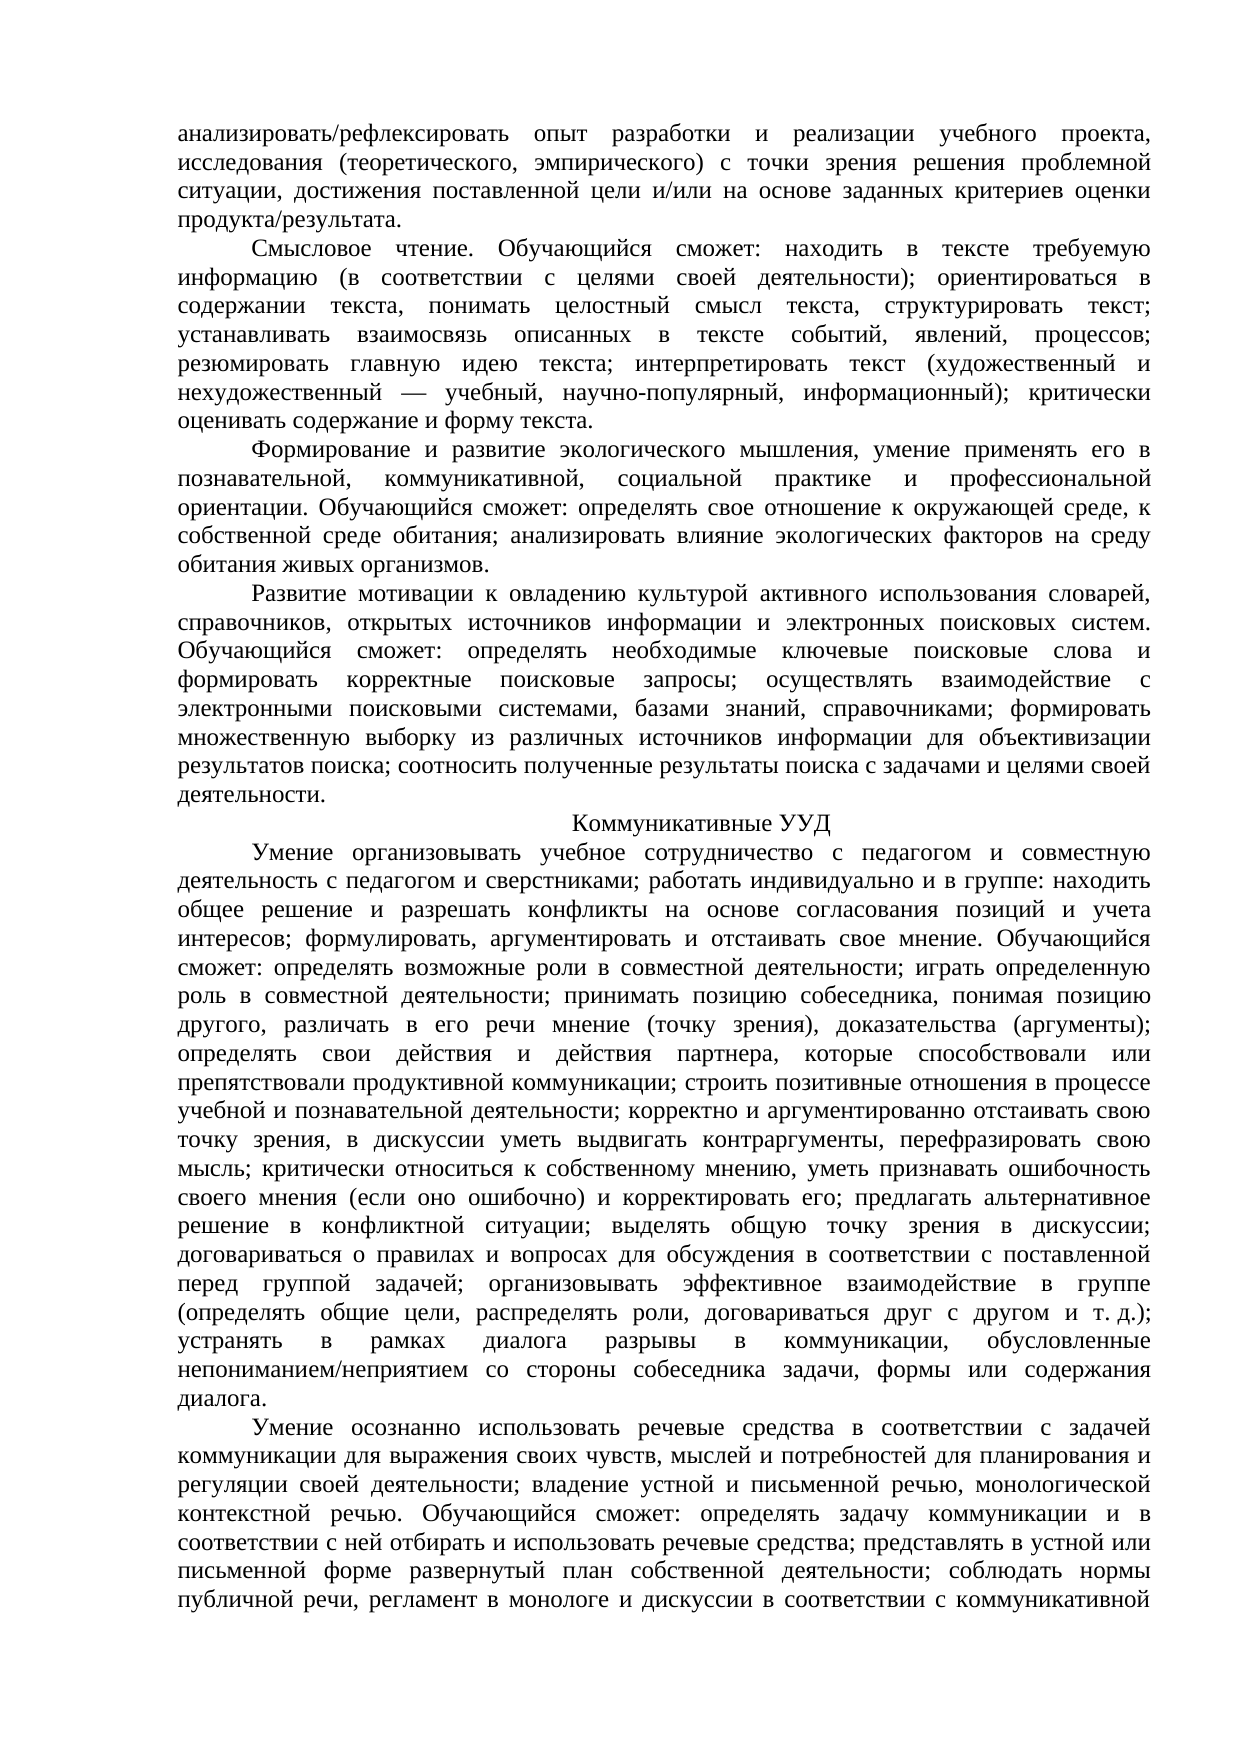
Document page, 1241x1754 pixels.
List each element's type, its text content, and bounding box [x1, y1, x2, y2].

text Коммуникативные УУД [177, 808, 1152, 837]
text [177, 1412, 1152, 1613]
text Умение организовывать учебное сотрудничество с педагогом и совместную деятельность с педагогом и сверстниками; работать индивидуально и в группе: находить общее решение и разрешать конфликты на основе согласования позиций и учета интересов; формулировать, аргументировать и отстаивать свое мнение. Обучающийся сможет: определять возможные роли в совместной деятельности; играть определенную роль в совместной деятельности; принимать позицию собеседника, понимая позицию другого, различать в его речи мнение (точку зрения), доказательства (аргументы); определять свои действия и действия партнера, которые способствовали или препятствовали продуктивной коммуникации; строить позитивные отношения в процессе учебной и познавательной деятельности; корректно и аргументированно отстаивать свою точку зрения, в дискуссии уметь выдвигать контраргументы, перефразировать свою мысль; критически относиться к собственному мнению, уметь признавать ошибочность своего мнения (если оно ошибочно) и корректировать его; предлагать альтернативное решение в конфликтной ситуации; выделять общую точку зрения в дискуссии; договариваться о правилах и вопросах для обсуждения в соответствии с поставленной перед группой задачей; организовывать эффективное взаимодействие в группе (определять общие цели, распределять роли, договариваться друг с другом и т. д.); устранять в рамках диалога разрывы в коммуникации, обусловленные непониманием/неприятием со стороны собеседника задачи, формы или содержания диалога. [177, 837, 1152, 1412]
text Формирование и развитие экологического мышления, умение применять его в познавательной, коммуникативной, социальной практике и профессиональной ориентации. Обучающийся сможет: определять свое отношение к окружающей среде, к собственной среде обитания; анализировать влияние экологических факторов на среду обитания живых организмов. [177, 434, 1152, 578]
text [177, 118, 1152, 233]
text Смысловое чтение. Обучающийся сможет: находить в тексте требуемую информацию (в соответствии с целями своей деятельности); ориентироваться в содержании текста, понимать целостный смысл текста, структурировать текст; устанавливать взаимосвязь описанных в тексте событий, явлений, процессов; резюмировать главную идею текста; интерпретировать текст (художественный и нехудожественный — учебный, научно-популярный, информационный); критически оценивать содержание и форму текста. [177, 233, 1152, 434]
text Развитие мотивации к овладению культурой активного использования словарей, справочников, открытых источников информации и электронных поисковых систем. Обучающийся сможет: определять необходимые ключевые поисковые слова и формировать корректные поисковые запросы; осуществлять взаимодействие с электронными поисковыми системами, базами знаний, справочниками; формировать множественную выборку из различных источников информации для объективизации результатов поиска; соотносить полученные результаты поиска с задачами и целями своей деятельности. [177, 578, 1152, 808]
